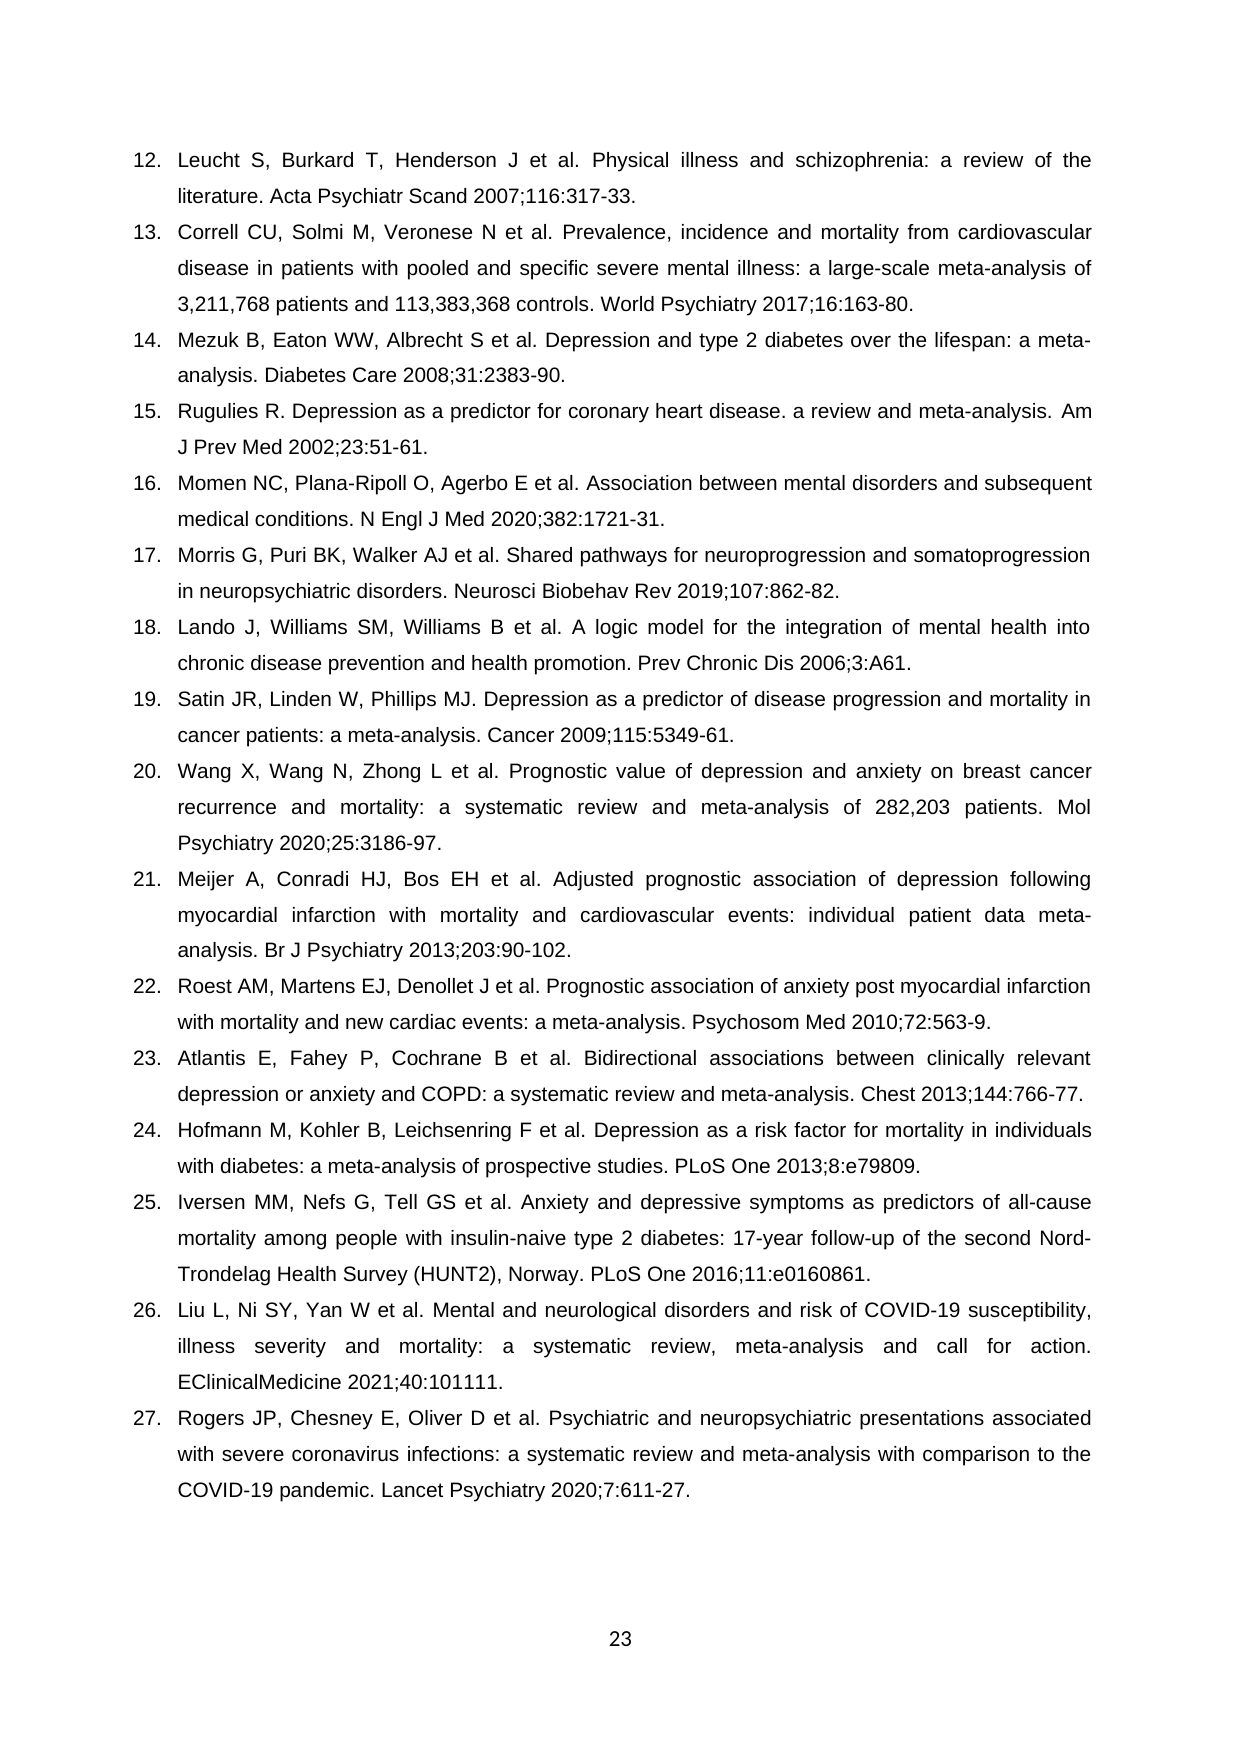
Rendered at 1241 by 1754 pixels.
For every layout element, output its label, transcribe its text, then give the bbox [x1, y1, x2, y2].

list Iversen MM, Nefs G, Tell GS et al. Anxiety and depressive symptoms as predictors of all-cause mortality among people with insulin-naive type 2 diabetes: 17-year follow-up of the second Nord-Trondelag Health Survey (HUNT2), Norway. PLoS One 2016;11:e0160861. [133, 1190, 1092, 1286]
list Satin JR, Linden W, Phillips MJ. Depression as a predictor of disease progression and mortality in cancer patients: a meta-analysis. Cancer 2009;115:5349-61. [133, 687, 1092, 747]
list Hofmann M, Kohler B, Leichsenring F et al. Depression as a risk factor for mortality in individuals with diabetes: a meta-analysis of prospective studies. PLoS One 2013;8:e79809. [133, 1118, 1092, 1178]
list Wang X, Wang N, Zhong L et al. Prognostic value of depression and anxiety on breast cancer recurrence and mortality: a systematic review and meta-analysis of 282,203 patients. Mol Psychiatry 2020;25:3186-97. [133, 759, 1092, 854]
list Lando J, Williams SM, Williams B et al. A logic model for the integration of mental health into chronic disease prevention and health promotion. Prev Chronic Dis 2006;3:A61. [133, 615, 1092, 675]
list Correll CU, Solmi M, Veronese N et al. Prevalence, incidence and mortality from cardiovascular disease in patients with pooled and specific severe mental illness: a large-scale meta-analysis of 3,211,768 patients and 113,383,368 controls. World Psychiatry 2017;16:163-80. [133, 219, 1092, 315]
list Meijer A, Conradi HJ, Bos EH et al. Adjusted prognostic association of depression following myocardial infarction with mortality and cardiovascular events: individual patient data meta-analysis. Br J Psychiatry 2013;203:90-102. [133, 866, 1092, 962]
list Momen NC, Plana-Ripoll O, Agerbo E et al. Association between mental disorders and subsequent medical conditions. N Engl J Med 2020;382:1721-31. [133, 471, 1092, 531]
list Leucht S, Burkard T, Henderson J et al. Physical illness and schizophrenia: a review of the literature. Acta Psychiatr Scand 2007;116:317-33. [133, 148, 1092, 208]
list Morris G, Puri BK, Walker AJ et al. Shared pathways for neuroprogression and somatoprogression in neuropsychiatric disorders. Neurosci Biobehav Rev 2019;107:862-82. [133, 543, 1092, 603]
list Liu L, Ni SY, Yan W et al. Mental and neurological disorders and risk of COVID-19 susceptibility, illness severity and mortality: a systematic review, meta-analysis and call for action. EClinicalMedicine 2021;40:101111. [133, 1298, 1092, 1393]
list Rugulies R. Depression as a predictor for coronary heart disease. a review and meta-analysis. Am J Prev Med 2002;23:51-61. [133, 399, 1092, 459]
list Atlantis E, Fahey P, Cochrane B et al. Bidirectional associations between clinically relevant depression or anxiety and COPD: a systematic review and meta-analysis. Chest 2013;144:766-77. [133, 1046, 1092, 1106]
list Rogers JP, Chesney E, Oliver D et al. Psychiatric and neuropsychiatric presentations associated with severe coronavirus infections: a systematic review and meta-analysis with comparison to the COVID-19 pandemic. Lancet Psychiatry 2020;7:611-27. [133, 1406, 1092, 1501]
list Mezuk B, Eaton WW, Albrecht S et al. Depression and type 2 diabetes over the lifespan: a meta-analysis. Diabetes Care 2008;31:2383-90. [133, 327, 1092, 387]
list Roest AM, Martens EJ, Denollet J et al. Prognostic association of anxiety post myocardial infarction with mortality and new cardiac events: a meta-analysis. Psychosom Med 2010;72:563-9. [133, 974, 1092, 1034]
